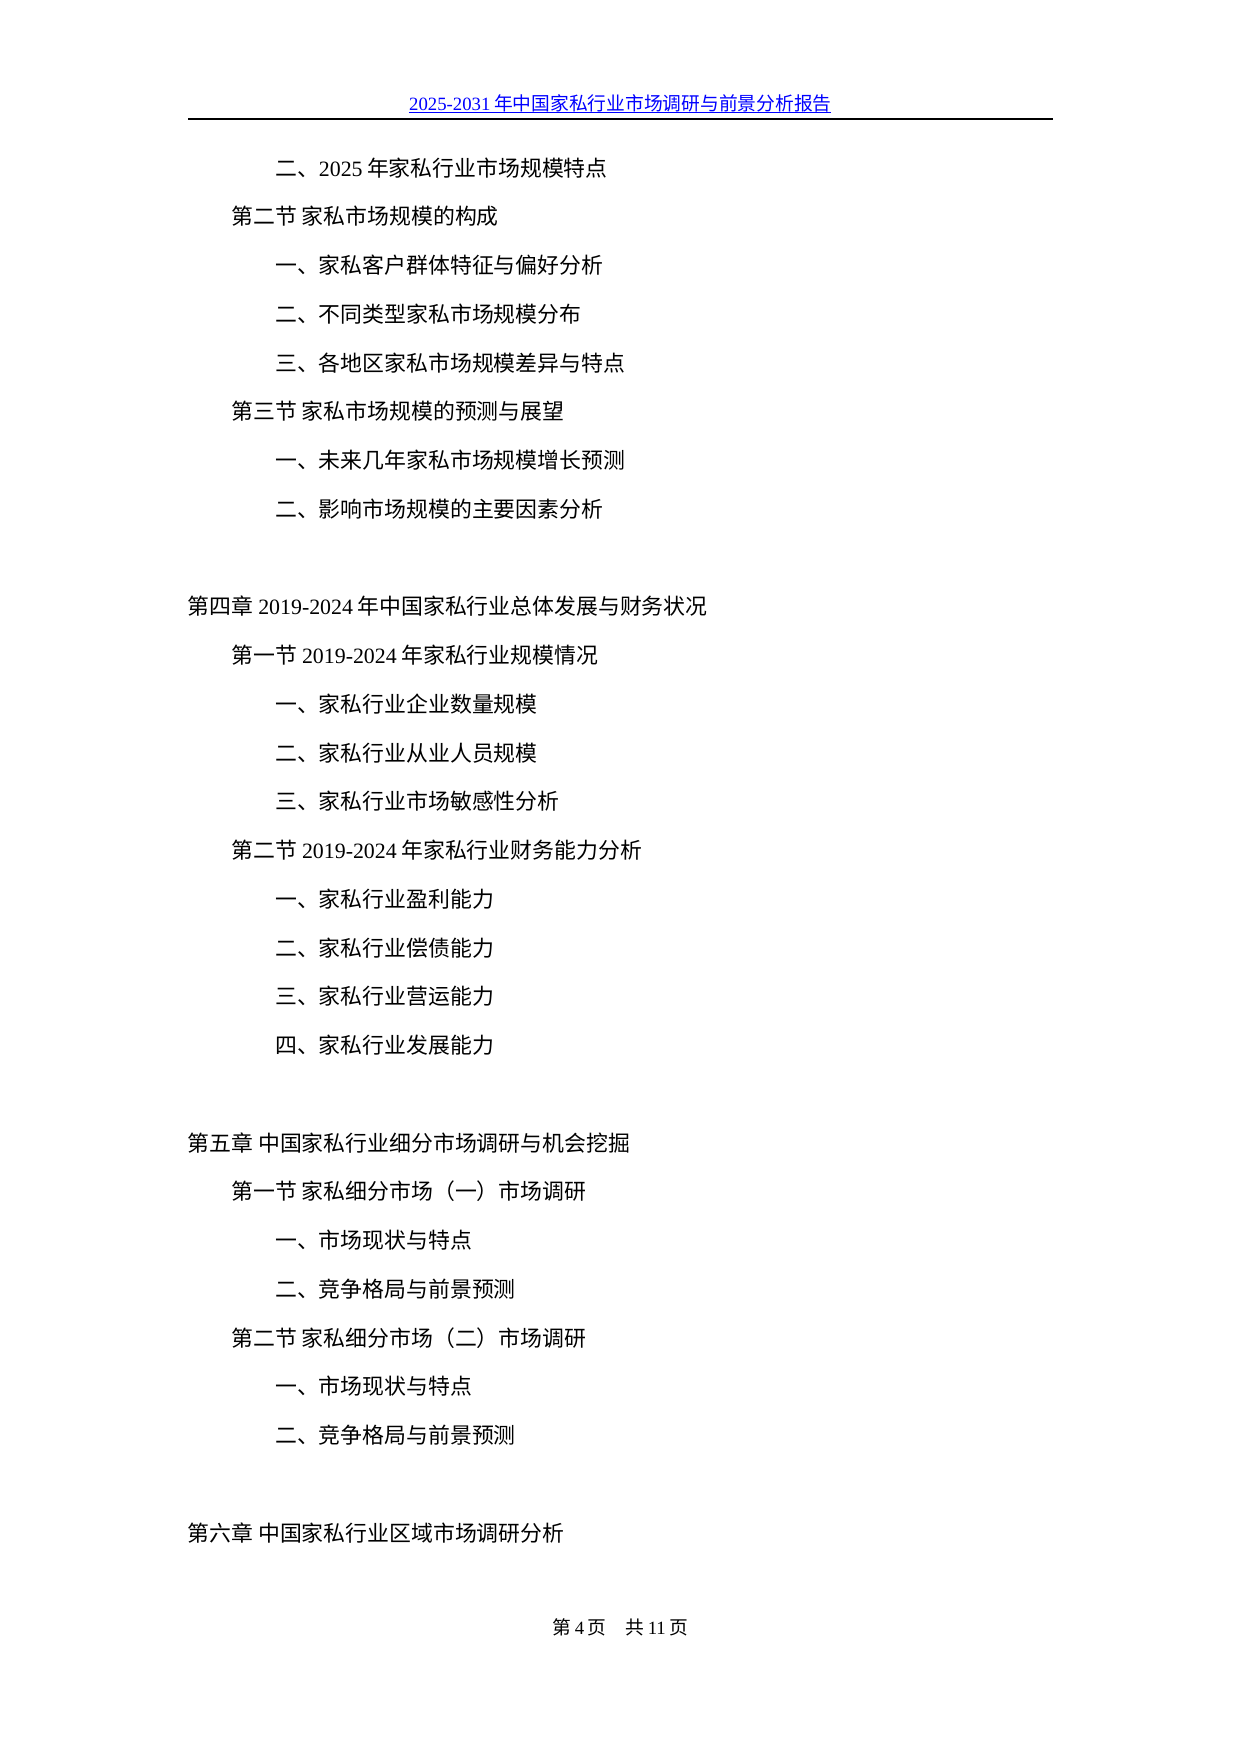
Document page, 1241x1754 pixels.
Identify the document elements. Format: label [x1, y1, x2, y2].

text [187, 150, 1053, 1548]
